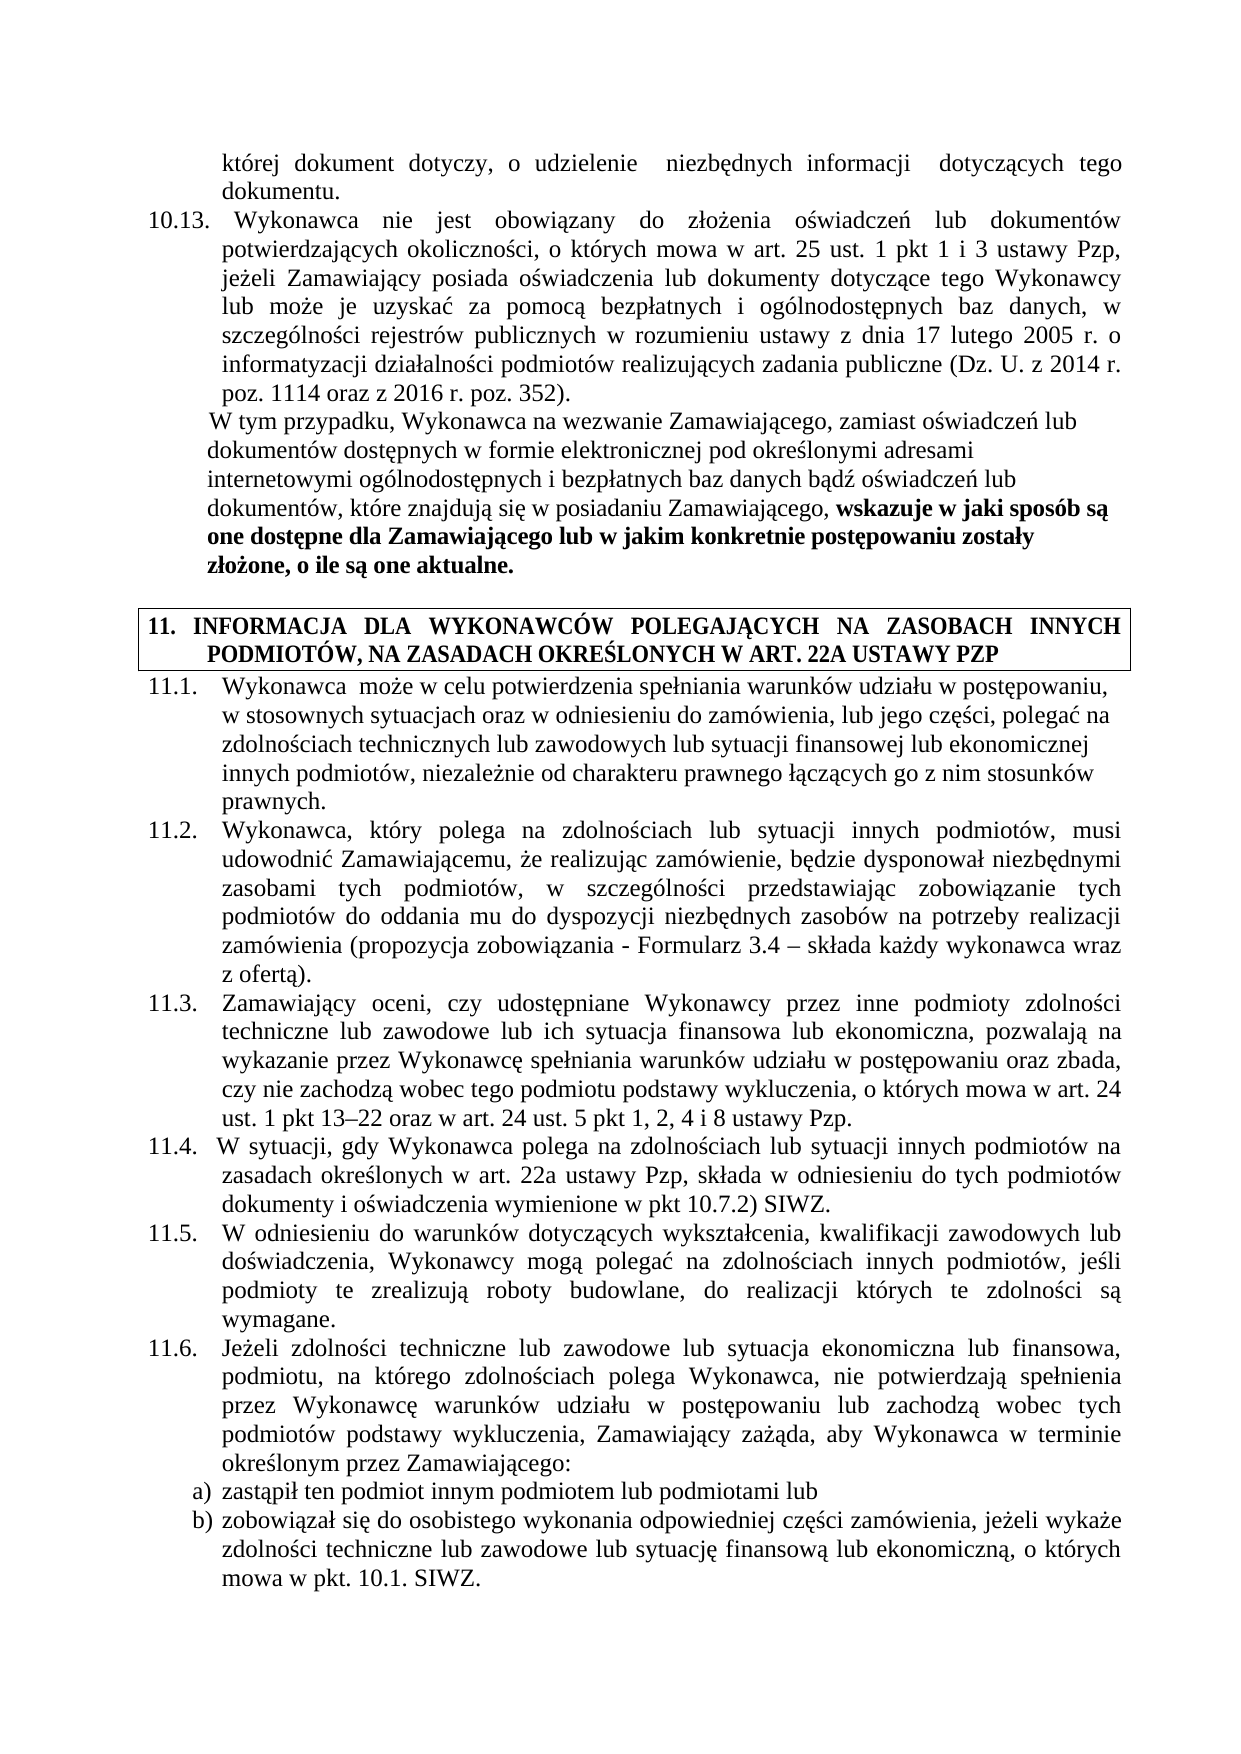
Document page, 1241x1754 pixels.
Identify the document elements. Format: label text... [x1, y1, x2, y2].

text 11.6. Jeżeli zdolności techniczne lub zawodowe lub sytuacja ekonomiczna lub finansowa, podmiotu, na którego zdolnościach polega Wykonawca, nie potwierdzają spełnienia przez Wykonawcę warunków udziału w postępowaniu lub zachodzą wobec tych podmiotów podstawy wykluczenia, Zamawiający zażąda, aby Wykonawca w terminie określonym przez Zamawiającego: [148, 1333, 1122, 1476]
text 11.1. Wykonawca może w celu potwierdzenia spełniania warunków udziału w postępowaniu, w stosownych sytuacjach oraz w odniesieniu do zamówienia, lub jego części, polegać na zdolnościach technicznych lub zawodowych lub sytuacji finansowej lub ekonomicznej innych podmiotów, niezależnie od charakteru prawnego łączących go z nim stosunków prawnych. [148, 671, 1122, 815]
text a) zastąpił ten podmiot innym podmiotem lub podmiotami lub [192, 1476, 1122, 1505]
text 10.13. Wykonawca nie jest obowiązany do złożenia oświadczeń lub dokumentów potwierdzających okoliczności, o których mowa w art. 25 ust. 1 pkt 1 i 3 ustawy Pzp, jeżeli Zamawiający posiada oświadczenia lub dokumenty dotyczące tego Wykonawcy lub może je uzyskać za pomocą bezpłatnych i ogólnodostępnych baz danych, w szczególności rejestrów publicznych w rozumieniu ustawy z dnia 17 lutego 2005 r. o informatyzacji działalności podmiotów realizujących zadania publiczne (Dz. U. z 2014 r. poz. 1114 oraz z 2016 r. poz. 352). [148, 205, 1122, 406]
text 11.5. W odniesieniu do warunków dotyczących wykształcenia, kwalifikacji zawodowych lub doświadczenia, Wykonawcy mogą polegać na zdolnościach innych podmiotów, jeśli podmioty te zrealizują roboty budowlane, do realizacji których te zdolności są wymagane. [148, 1218, 1122, 1333]
text 11.2. Wykonawca, który polega na zdolnościach lub sytuacji innych podmiotów, musi udowodnić Zamawiającemu, że realizując zamówienie, będzie dysponował niezbędnymi zasobami tych podmiotów, w szczególności przedstawiając zobowiązanie tych podmiotów do oddania mu do dyspozycji niezbędnych zasobów na potrzeby realizacji zamówienia (propozycja zobowiązania - Formularz 3.4 – składa każdy wykonawca wraz z ofertą). [148, 815, 1122, 988]
text b) zobowiązał się do osobistego wykonania odpowiedniej części zamówienia, jeżeli wykaże zdolności techniczne lub zawodowe lub sytuację finansową lub ekonomiczną, o których mowa w pkt. 10.1. SIWZ. [192, 1505, 1122, 1591]
text 11.3. Zamawiający oceni, czy udostępniane Wykonawcy przez inne podmioty zdolności techniczne lub zawodowe lub ich sytuacja finansowa lub ekonomiczna, pozwalają na wykazanie przez Wykonawcę spełniania warunków udziału w postępowaniu oraz zbada, czy nie zachodzą wobec tego podmiotu podstawy wykluczenia, o których mowa w art. 24 ust. 1 pkt 13–22 oraz w art. 24 ust. 5 pkt 1, 2, 4 i 8 ustawy Pzp. [148, 988, 1122, 1131]
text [148, 148, 1122, 205]
text 11.4. W sytuacji, gdy Wykonawca polega na zdolnościach lub sytuacji innych podmiotów na zasadach określonych w art. 22a ustawy Pzp, składa w odniesieniu do tych podmiotów dokumenty i oświadczenia wymienione w pkt 10.7.2) SIWZ. [148, 1131, 1122, 1218]
text W tym przypadku, Wykonawca na wezwanie Zamawiającego, zamiast oświadczeń lub dokumentów dostępnych w formie elektronicznej pod określonymi adresami internetowymi ogólnodostępnych i bezpłatnych baz danych bądź oświadczeń lub dokumentów, które znajdują się w posiadaniu Zamawiającego, wskazuje w jaki sposób są one dostępne dla Zamawiającego lub w jakim konkretnie postępowaniu zostały złożone, o ile są one aktualne. [177, 406, 1122, 579]
text 11. INFORMACJA DLA WYKONAWCÓW POLEGAJĄCYCH NA ZASOBACH INNYCH PODMIOTÓW, NA ZASADACH OKREŚLONYCH W ART. 22A USTAWY PZP [139, 609, 1130, 670]
